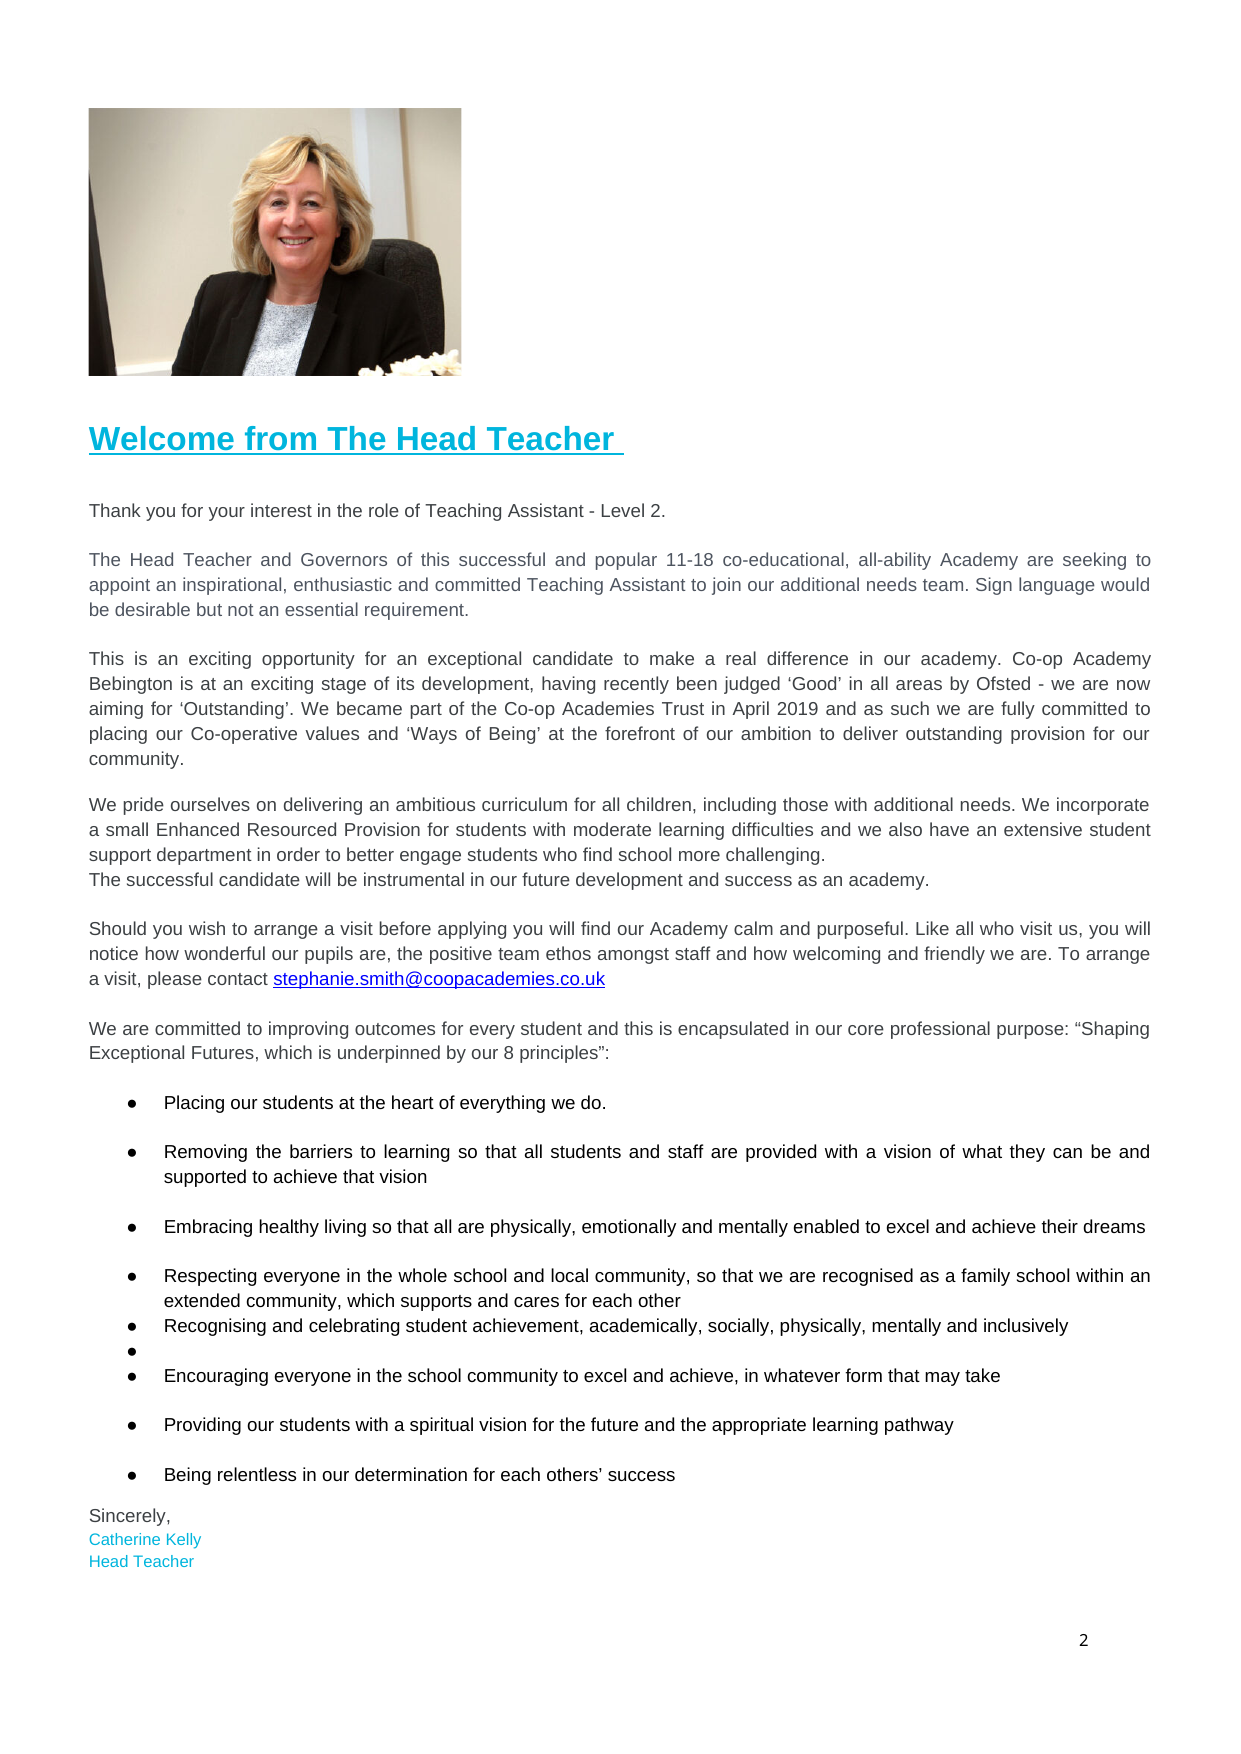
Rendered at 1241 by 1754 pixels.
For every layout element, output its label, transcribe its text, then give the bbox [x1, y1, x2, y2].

text Head Teacher [88, 1552, 1152, 1571]
list Respecting everyone in the whole school and local community, so that we are recognised as a family school within an extended community, which supports and cares for each other [126, 1265, 1152, 1312]
text The Head Teacher and Governors of this successful and popular 11-18 co-educational, all-ability Academy are seeking to appoint an inspirational, enthusiastic and committed Teaching Assistant to join our additional needs team. Sign language would be desirable but not an essential requirement. [88, 549, 1152, 620]
text Sincerely, [88, 1505, 1152, 1527]
text This is an exciting opportunity for an exceptional candidate to make a real difference in our academy. Co-op Academy Bebington is at an exciting stage of its development, having recently been judged ‘Good’ in all areas by Ofsted - we are now aiming for ‘Outstanding’. We became part of the Co-op Academies Trust in April 2019 and as such we are fully committed to placing our Co-operative values and ‘Ways of Being’ at the forefront of our ambition to deliver outstanding provision for our community. [88, 648, 1152, 769]
subtitle Welcome from The Head Teacher [88, 419, 1152, 458]
text Should you wish to arrange a visit before applying you will find our Academy calm and purposeful. Like all who visit us, you will notice how wonderful our pupils are, the positive team ethos amongst staff and how welcoming and friendly we are. To arrange a visit, please contact stephanie.smith@coopacademies.co.uk [88, 918, 1152, 989]
list Encouraging everyone in the school community to excel and achieve, in whatever form that may take [126, 1364, 1152, 1386]
list Placing our students at the heart of everything we do. [126, 1092, 1152, 1113]
list Removing the barriers to learning so that all students and staff are provided with a vision of what they can be and supported to achieve that vision [126, 1141, 1152, 1188]
list Being relentless in our determination for each others’ success [126, 1463, 1152, 1485]
list Providing our students with a spiritual vision for the future and the appropriate learning pathway [126, 1414, 1152, 1436]
text We are committed to improving outcomes for every student and this is encapsulated in our core professional purpose: “Shaping Exceptional Futures, which is underpinned by our 8 principles”: [88, 1017, 1152, 1064]
list Embracing healthy living so that all are physically, emotionally and mentally enabled to excel and achieve their dreams [126, 1216, 1152, 1237]
picture [88, 108, 462, 376]
text The successful candidate will be instrumental in our future development and success as an academy. [88, 868, 1152, 890]
text We pride ourselves on delivering an ambitious curriculum for all children, including those with additional needs. We incorporate a small Enhanced Resourced Provision for students with moderate learning difficulties and we also have an extensive student support department in order to better engage students who find school more challenging. [88, 794, 1152, 865]
text Catherine Kelly [88, 1530, 1152, 1549]
text Thank you for your interest in the role of Teaching Assistant - Level 2. [88, 499, 1152, 521]
list Recognising and celebrating student achievement, academically, socially, physically, mentally and inclusively [126, 1315, 1152, 1336]
